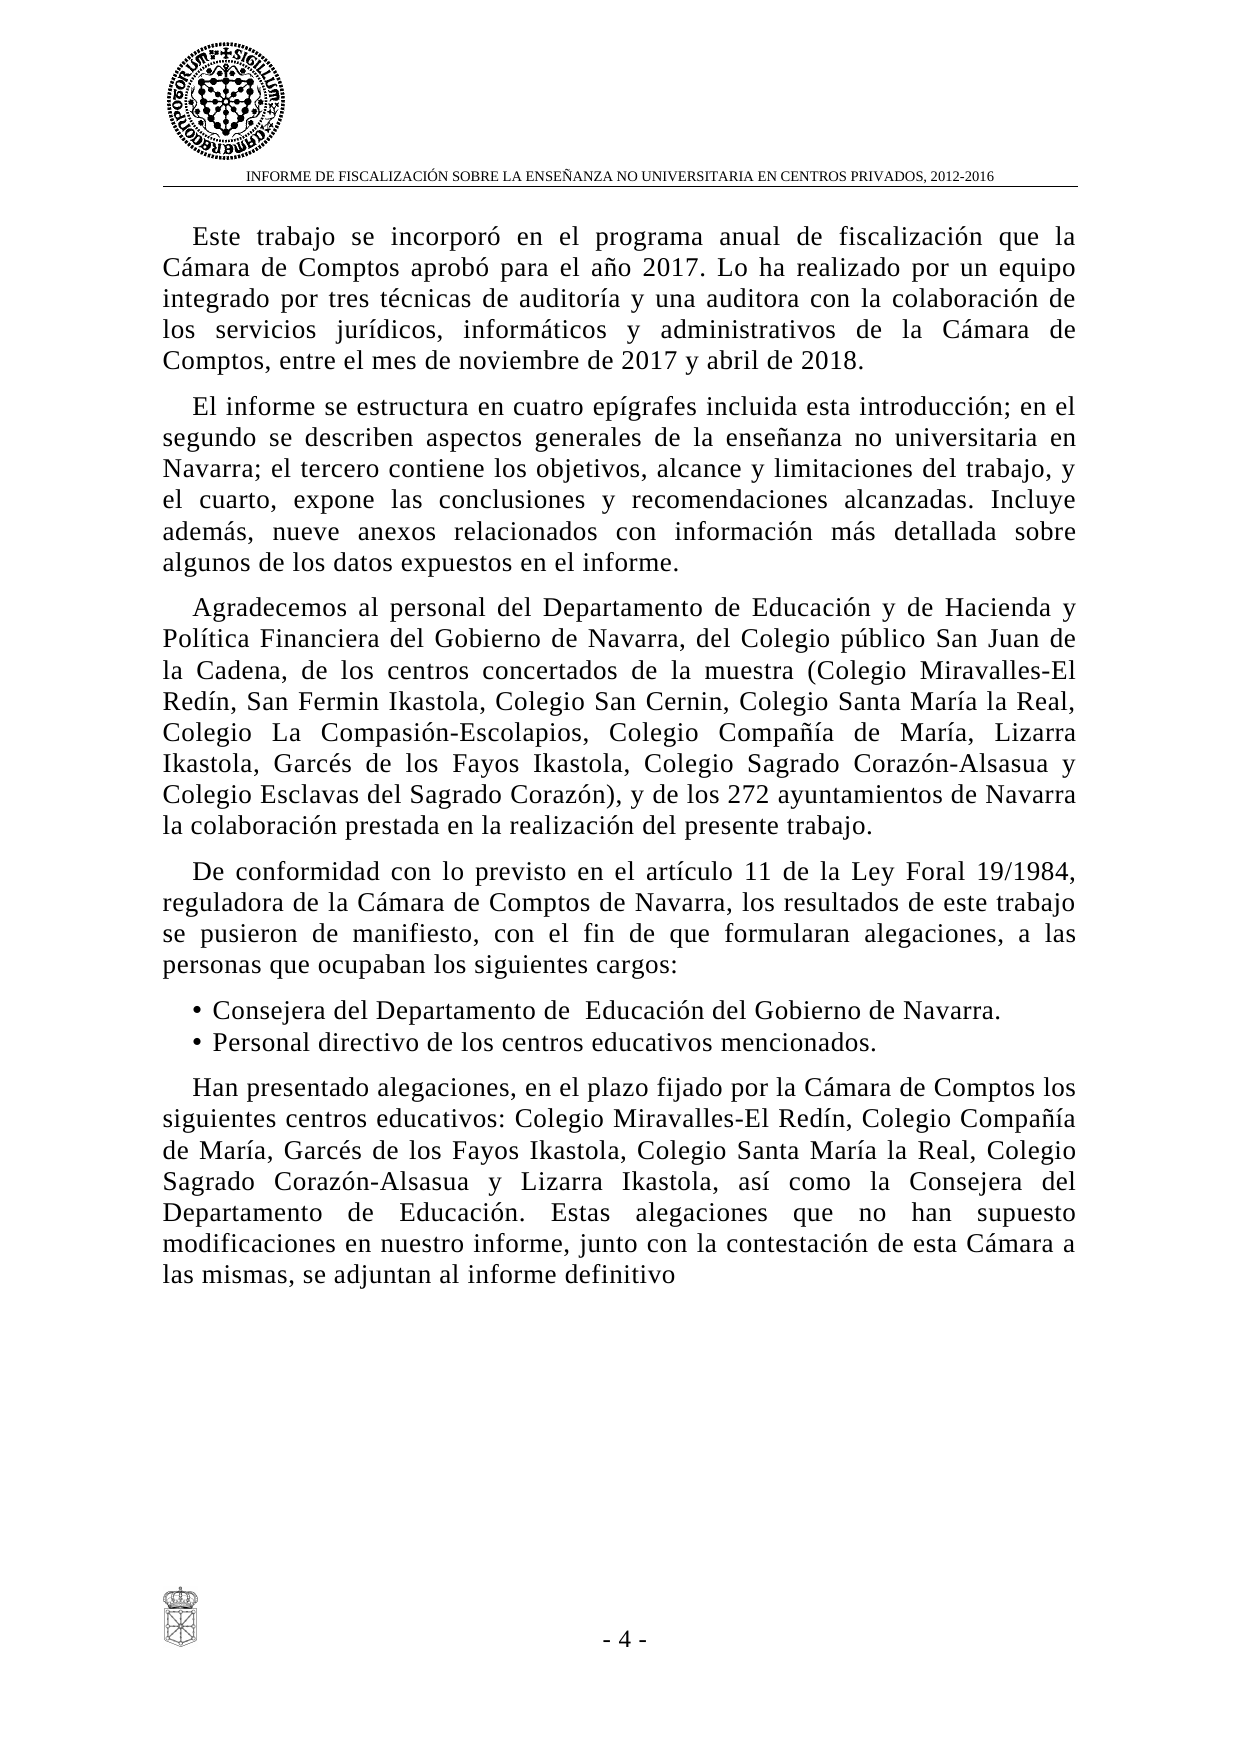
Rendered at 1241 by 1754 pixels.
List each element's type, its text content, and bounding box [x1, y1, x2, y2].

picture [162, 38, 289, 164]
text El informe se estructura en cuatro epígrafes incluida esta introducción; en el segundo se describen aspectos generales de la enseñanza no universitaria en Navarra; el tercero contiene los objetivos, alcance y limitaciones del trabajo, y el cuarto, expone las conclusiones y recomendaciones alcanzadas. Incluye además, nueve anexos relacionados con información más detallada sobre algunos de los datos expuestos en el informe. [162, 390, 1078, 577]
list Personal directivo de los centros educativos mencionados. [162, 1026, 1078, 1057]
picture [162, 1586, 199, 1648]
list Consejera del Departamento de Educación del Gobierno de Navarra. [162, 994, 1078, 1026]
text Este trabajo se incorporó en el programa anual de fiscalización que la Cámara de Comptos aprobó para el año 2017. Lo ha realizado por un equipo integrado por tres técnicas de auditoría y una auditora con la colaboración de los servicios jurídicos, informáticos y administrativos de la Cámara de Comptos, entre el mes de noviembre de 2017 y abril de 2018. [162, 220, 1078, 375]
text Agradecemos al personal del Departamento de Educación y de Hacienda y Política Financiera del Gobierno de Navarra, del Colegio público San Juan de la Cadena, de los centros concertados de la muestra (Colegio Miravalles-El Redín, San Fermin Ikastola, Colegio San Cernin, Colegio Santa María la Real, Colegio La Compasión-Escolapios, Colegio Compañía de María, Lizarra Ikastola, Garcés de los Fayos Ikastola, Colegio Sagrado Corazón-Alsasua y Colegio Esclavas del Sagrado Corazón), y de los 272 ayuntamientos de Navarra la colaboración prestada en la realización del presente trabajo. [162, 591, 1078, 841]
text De conformidad con lo previsto en el artículo 11 de la Ley Foral 19/1984, reguladora de la Cámara de Comptos de Navarra, los resultados de este trabajo se pusieron de manifiesto, con el fin de que formularan alegaciones, a las personas que ocupaban los siguientes cargos: [162, 855, 1078, 980]
text Han presentado alegaciones, en el plazo fijado por la Cámara de Comptos los siguientes centros educativos: Colegio Miravalles-El Redín, Colegio Compañía de María, Garcés de los Fayos Ikastola, Colegio Santa María la Real, Colegio Sagrado Corazón-Alsasua y Lizarra Ikastola, así como la Consejera del Departamento de Educación. Estas alegaciones que no han supuesto modificaciones en nuestro informe, junto con la contestación de esta Cámara a las mismas, se adjuntan al informe definitivo [162, 1071, 1078, 1289]
